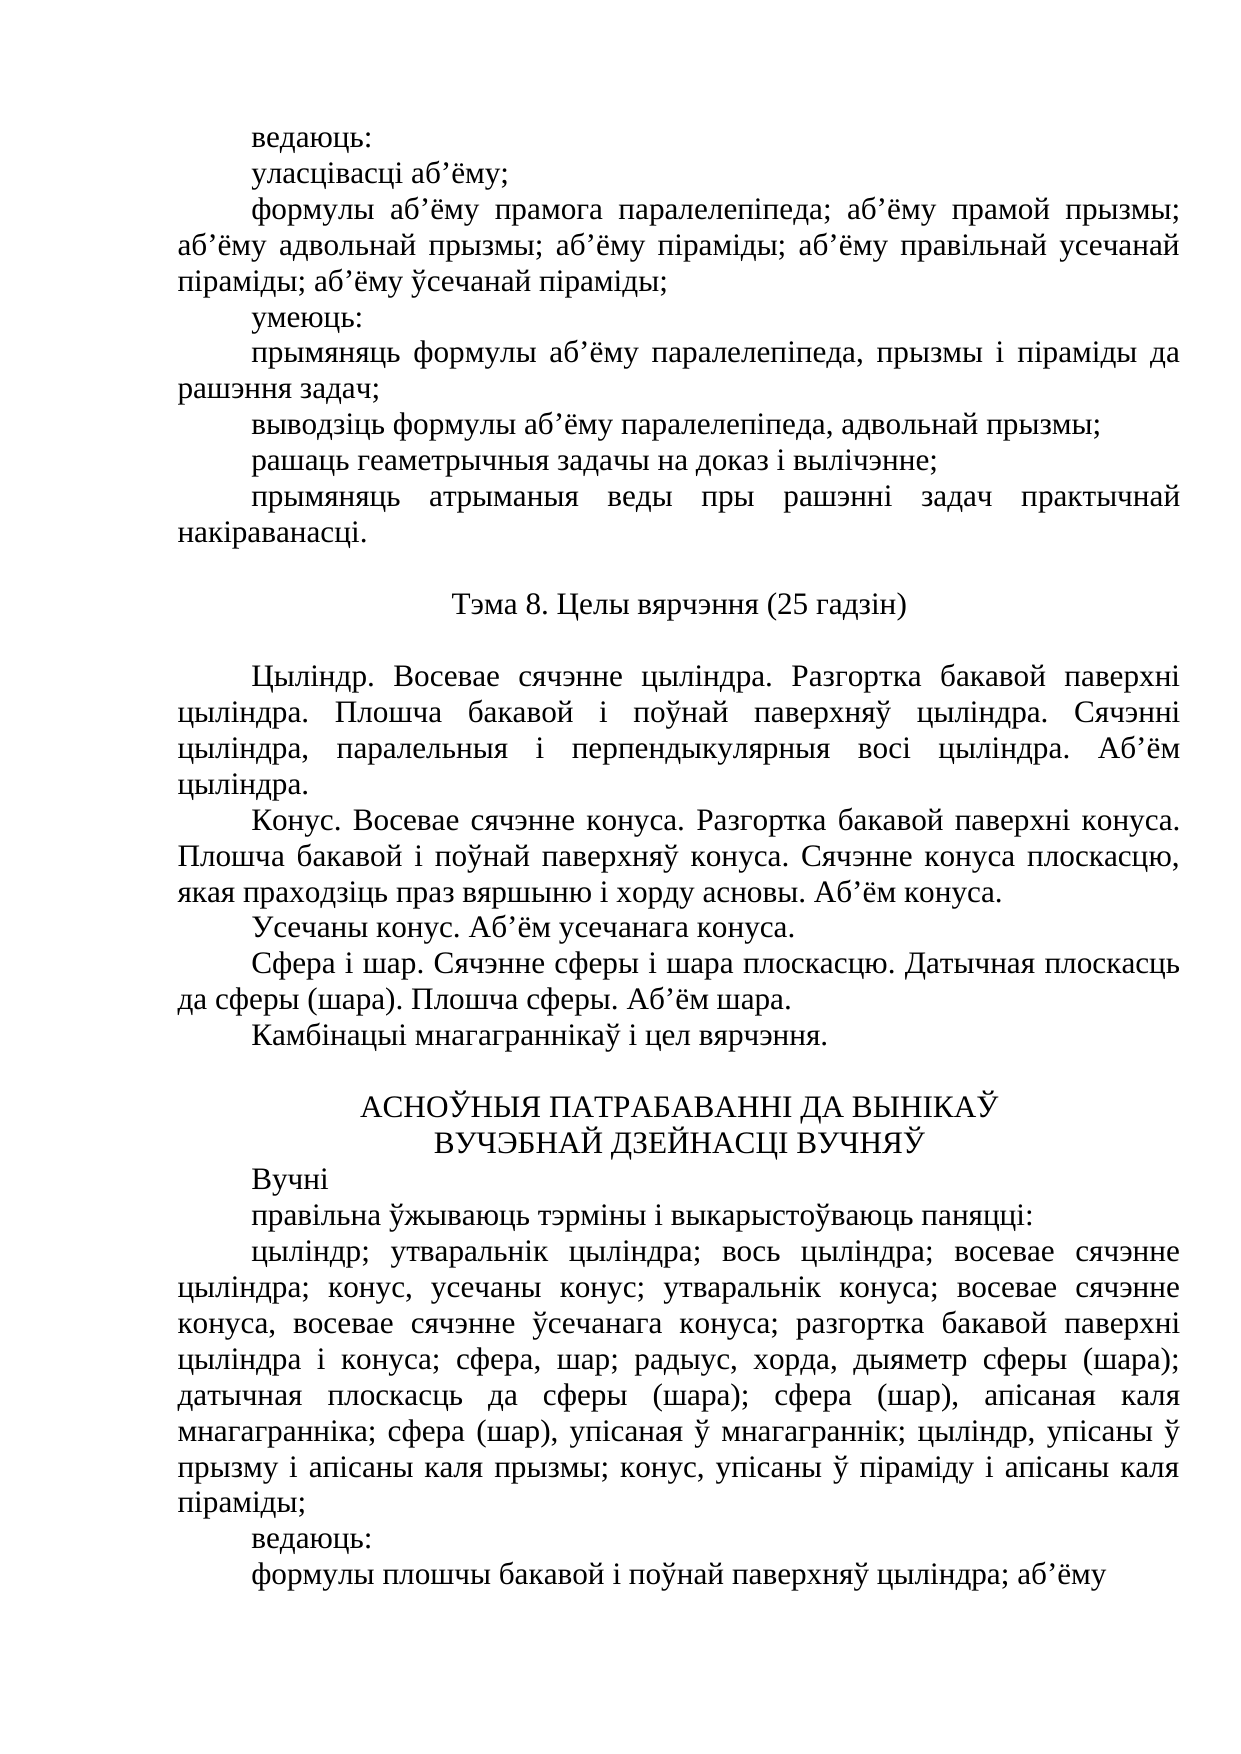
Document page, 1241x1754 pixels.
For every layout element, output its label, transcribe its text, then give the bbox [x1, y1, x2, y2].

text Вучні [177, 1160, 1181, 1196]
text формулы аб’ёму прамога паралелепіпеда; аб’ёму прамой прызмы; аб’ёму адвольнай прызмы; аб’ёму піраміды; аб’ёму правільнай усечанай піраміды; аб’ёму ўсечанай піраміды; [177, 190, 1181, 298]
text ведаюць: [177, 1520, 1181, 1556]
text цыліндр; утваральнік цыліндра; вось цыліндра; восевае сячэнне цыліндра; конус, усечаны конус; утваральнік конуса; восевае сячэнне конуса, восевае сячэнне ўсечанага конуса; разгортка бакавой паверхні цыліндра і конуса; сфера, шар; радыус, хорда, дыяметр сферы (шара); датычная плоскасць да сферы (шара); сфера (шар), апісаная каля мнагагранніка; сфера (шар), упісаная ў мнагаграннік; цыліндр, упісаны ў прызму і апісаны каля прызмы; конус, упісаны ў піраміду і апісаны каля піраміды; [177, 1232, 1181, 1520]
text Сфера і шар. Сячэнне сферы і шара плоскасцю. Датычная плоскасць да сферы (шара). Плошча сферы. Аб’ём шара. [177, 945, 1181, 1017]
text Усечаны конус. Аб’ём усечанага конуса. [177, 909, 1181, 945]
text формулы плошчы бакавой і поўнай паверхняў цыліндра; аб’ёму [177, 1556, 1181, 1592]
text прымяняць атрыманыя веды пры рашэнні задач практычнай накіраванасці. [177, 477, 1181, 549]
text Камбінацыі мнагаграннікаў і цел вярчэння. [177, 1017, 1181, 1052]
text асноўныя Патрабаванні да вынікаў [177, 1088, 1181, 1124]
text ведаюць: [177, 118, 1181, 154]
text Конус. Восевае сячэнне конуса. Разгортка бакавой паверхні конуса. Плошча бакавой і поўнай паверхняў конуса. Сячэнне конуса плоскасцю, якая праходзіць праз вяршыню і хорду асновы. Аб’ём конуса. [177, 801, 1181, 909]
text Тэма 8. Целы вярчэння (25 гадзін) [177, 585, 1181, 621]
text вучэбнай дзейнасці вучняў [177, 1124, 1181, 1160]
text прымяняць формулы аб’ёму паралелепіпеда, прызмы і піраміды да рашэння задач; [177, 334, 1181, 406]
text Цыліндр. Восевае сячэнне цыліндра. Разгортка бакавой паверхні цыліндра. Плошча бакавой і поўнай паверхняў цыліндра. Сячэнні цыліндра, паралельныя і перпендыкулярныя восі цыліндра. Аб’ём цыліндра. [177, 657, 1181, 801]
text выводзіць формулы аб’ёму паралелепіпеда, адвольнай прызмы; [177, 406, 1181, 442]
text правільна ўжываюць тэрміны і выкарыстоўваюць паняцці: [177, 1196, 1181, 1232]
text уласцівасці аб’ёму; [177, 154, 1181, 190]
text умеюць: [177, 298, 1181, 334]
text рашаць геаметрычныя задачы на доказ і вылічэнне; [177, 442, 1181, 477]
